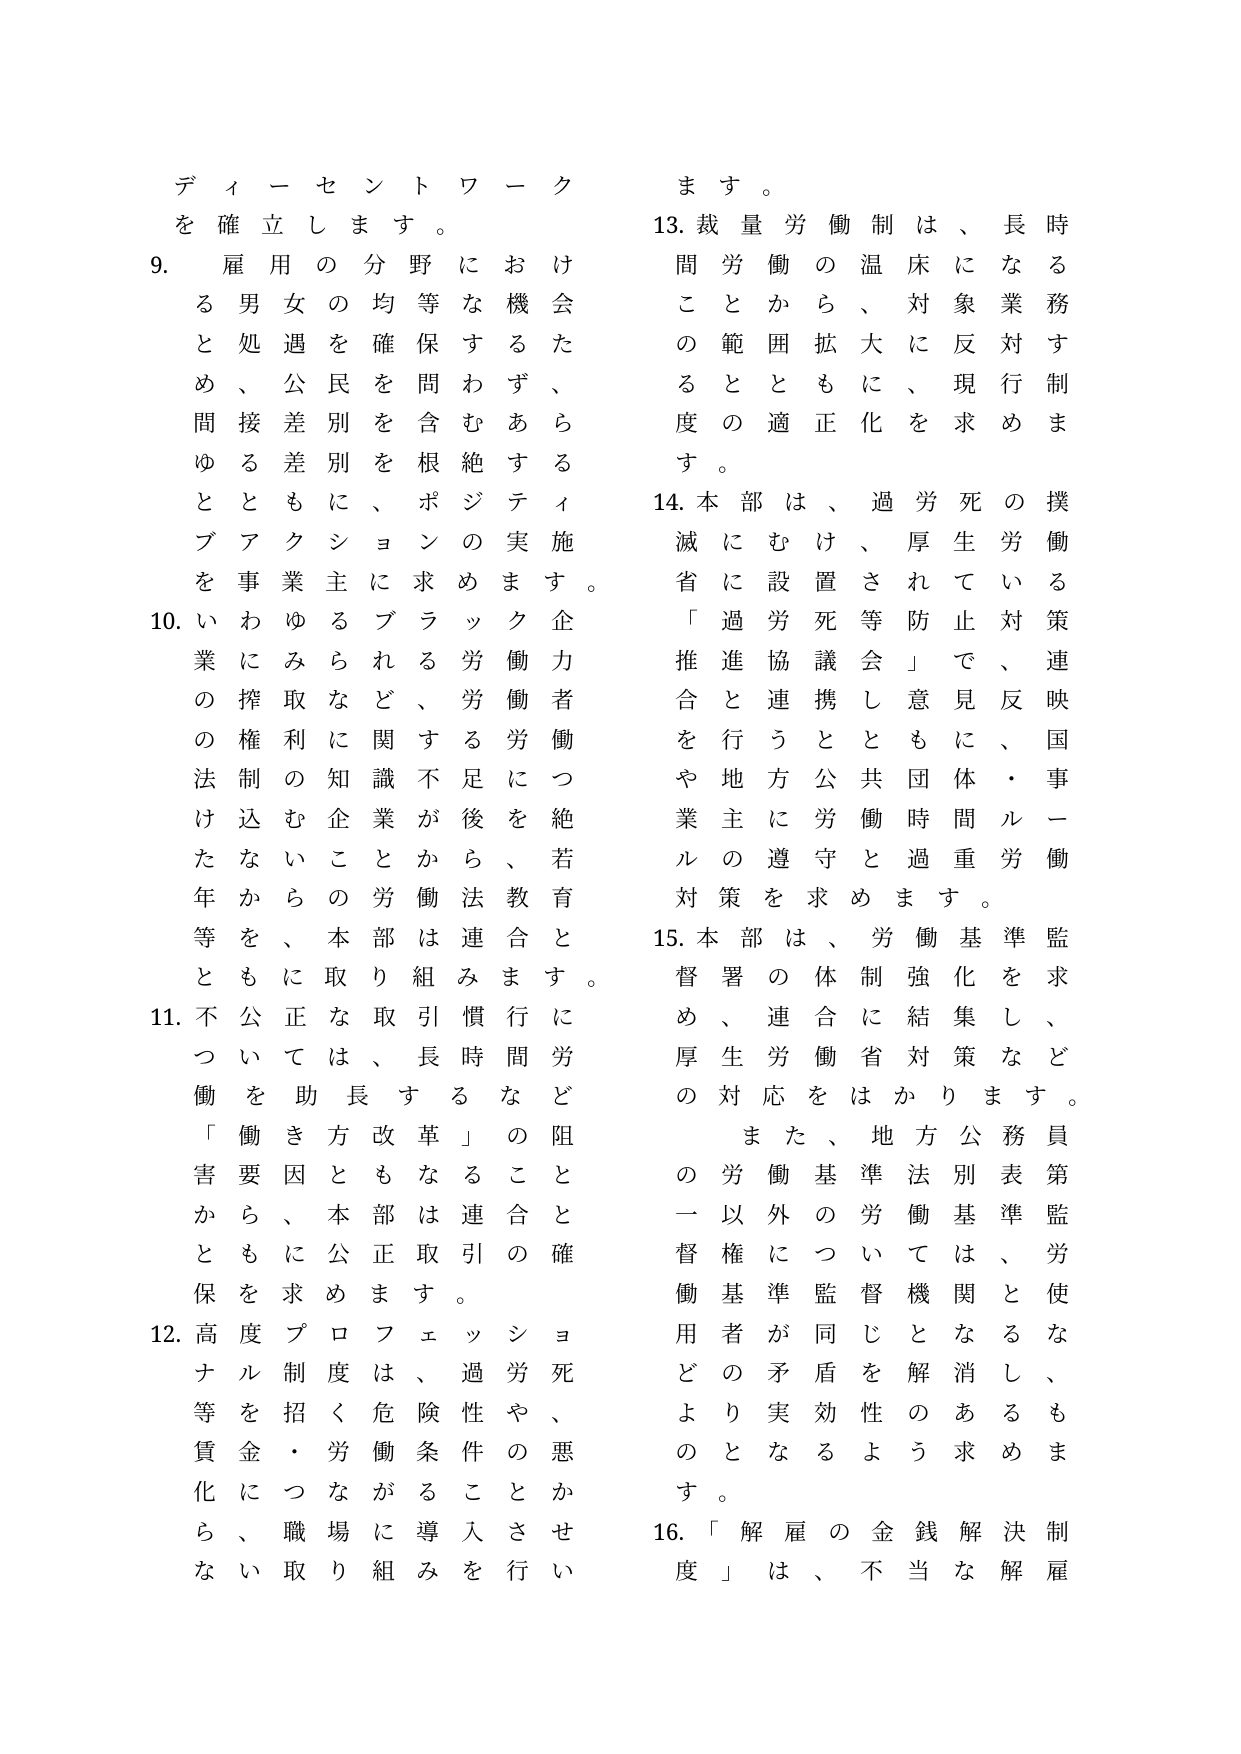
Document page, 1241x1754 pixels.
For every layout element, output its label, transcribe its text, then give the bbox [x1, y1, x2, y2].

text 14. 本部は、過労死の撲滅にむけ、厚生労働省に設置されている「過労死等防止対策推進協議会」で、連合と連携し意見反映を行うとともに、国や地方公共団体・事業主に労働時間ルールの遵守と過重労働対策を求めます。 [645, 481, 1090, 917]
text 15. 本部は、労働基準監督署の体制強化を求め、連合に結集し、厚生労働省対策などの対応をはかります。 [645, 917, 1090, 1114]
text 10. いわゆるブラック企業にみられる労働力の搾取など、労働者の権利に関する労働法制の知識不足につけ込む企業が後を絶たないことから、若年からの労働法教育等を、本部は連合とともに取り組みます。 [150, 600, 595, 996]
text 12. 高度プロフェッショナル制度は、過労死等を招く危険性や、賃金・労働条件の悪化につながることから、職場に導入させない取り組みを行います。 [150, 1312, 595, 1589]
text 8. すべての職場で、労使ともに労働法制に関する認識を共有し、労働基準法等の最低基準法制を遵守させるとともに、ディーセントワークを確立します。 [150, 164, 595, 244]
text また、地方公務員の労働基準法別表第一以外の労働基準監督権については、労働基準監督機関と使用者が同じとなるなどの矛盾を解消し、より実効性のあるものとなるよう求めます。 [645, 1114, 1090, 1510]
text 12. 高度プロフェッショナル制度は、過労死等を招く危険性や、賃金・労働条件の悪化につながることから、職場に導入させない取り組みを行います。 [645, 164, 1090, 204]
text 11. 不公正な取引慣行については、長時間労働を助長するなど「働き方改革」の阻害要因ともなることから、本部は連合とともに公正取引の確保を求めます。 [150, 996, 595, 1312]
text 9. 雇用の分野における男女の均等な機会と処遇を確保するため、公民を問わず、間接差別を含むあらゆる差別を根絶するとともに、ポジティブアクションの実施を事業主に求めます。 [150, 244, 595, 600]
text 16. 「解雇の金銭解決制度」は、不当な解雇を誘発しかねないことから、本部は導入阻止にむけて取り組みます。とりわけ労働組合の役員が不当に解雇されるなどの弾圧につながることが懸念されることから、連合とともに取り組みます。 [645, 1510, 1090, 1589]
text 13. 裁量労働制は、長時間労働の温床になることから、対象業務の範囲拡大に反対するとともに、現行制度の適正化を求めます。 [645, 204, 1090, 481]
